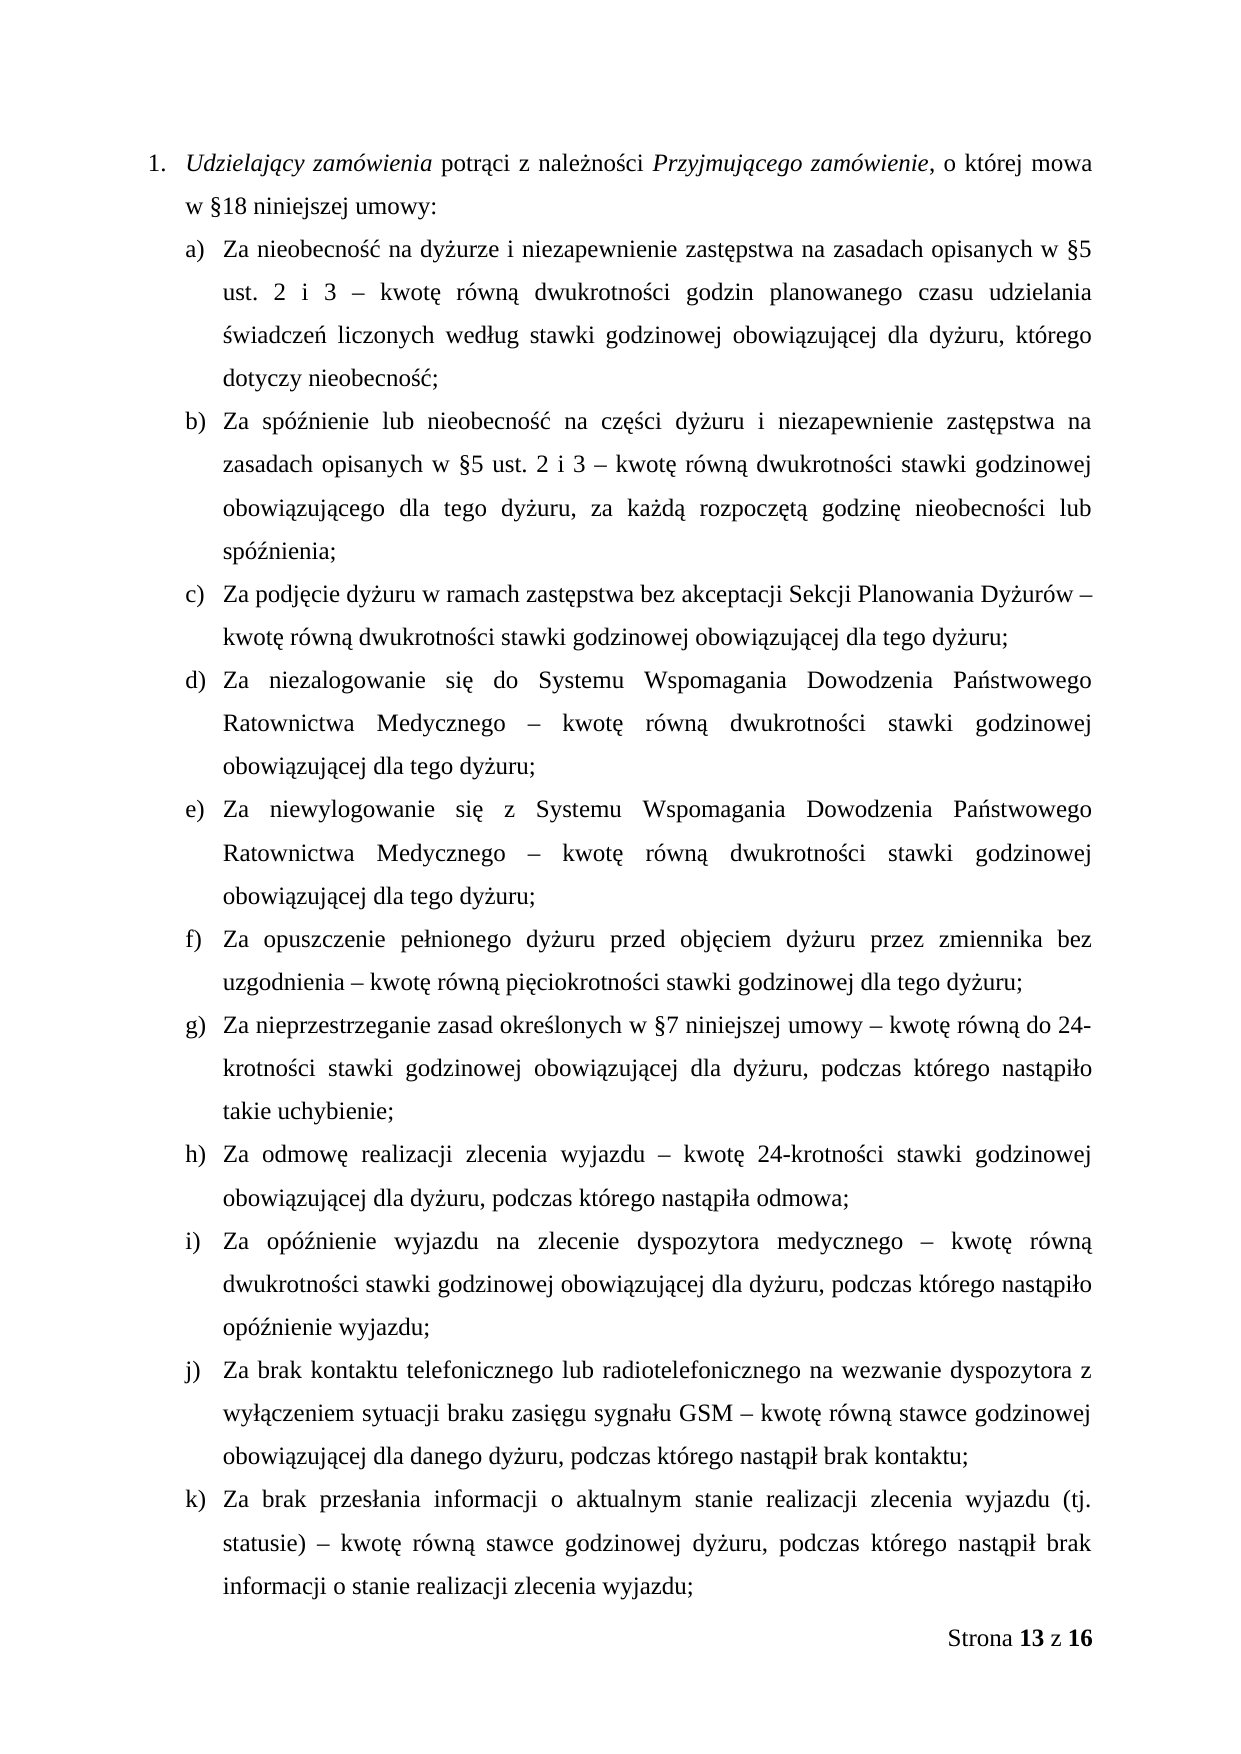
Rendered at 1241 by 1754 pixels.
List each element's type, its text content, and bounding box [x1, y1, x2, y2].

list Za odmowę realizacji zlecenia wyjazdu – kwotę 24-krotności stawki godzinowej obowiązującej dla dyżuru, podczas którego nastąpiła odmowa; [185, 1139, 1093, 1211]
list Za niezalogowanie się do Systemu Wspomagania Dowodzenia Państwowego Ratownictwa Medycznego – kwotę równą dwukrotności stawki godzinowej obowiązującej dla tego dyżuru; [185, 665, 1093, 780]
list Za nieprzestrzeganie zasad określonych w §7 niniejszej umowy – kwotę równą do 24-krotności stawki godzinowej obowiązującej dla dyżuru, podczas którego nastąpiło takie uchybienie; [185, 1010, 1093, 1125]
list Udzielający zamówienia potrąci z należności Przyjmującego zamówienie, o której mowa w §18 niniejszej umowy: [148, 148, 1093, 219]
list Za opóźnienie wyjazdu na zlecenie dyspozytora medycznego – kwotę równą dwukrotności stawki godzinowej obowiązującej dla dyżuru, podczas którego nastąpiło opóźnienie wyjazdu; [185, 1226, 1093, 1341]
list Za opuszczenie pełnionego dyżuru przed objęciem dyżuru przez zmiennika bez uzgodnienia – kwotę równą pięciokrotności stawki godzinowej dla tego dyżuru; [185, 924, 1093, 996]
list Za brak kontaktu telefonicznego lub radiotelefonicznego na wezwanie dyspozytora z wyłączeniem sytuacji braku zasięgu sygnału GSM – kwotę równą stawce godzinowej obowiązującej dla danego dyżuru, podczas którego nastąpił brak kontaktu; [185, 1355, 1093, 1470]
list Za podjęcie dyżuru w ramach zastępstwa bez akceptacji Sekcji Planowania Dyżurów – kwotę równą dwukrotności stawki godzinowej obowiązującej dla tego dyżuru; [185, 579, 1093, 651]
list Za brak przesłania informacji o aktualnym stanie realizacji zlecenia wyjazdu (tj. statusie) – kwotę równą stawce godzinowej dyżuru, podczas którego nastąpił brak informacji o stanie realizacji zlecenia wyjazdu; [185, 1484, 1093, 1599]
list Za spóźnienie lub nieobecność na części dyżuru i niezapewnienie zastępstwa na zasadach opisanych w §5 ust. 2 i 3 – kwotę równą dwukrotności stawki godzinowej obowiązującego dla tego dyżuru, za każdą rozpoczętą godzinę nieobecności lub spóźnienia; [185, 406, 1093, 564]
list Za nieobecność na dyżurze i niezapewnienie zastępstwa na zasadach opisanych w §5 ust. 2 i 3 – kwotę równą dwukrotności godzin planowanego czasu udzielania świadczeń liczonych według stawki godzinowej obowiązującej dla dyżuru, którego dotyczy nieobecność; [185, 234, 1093, 392]
list Za niewylogowanie się z Systemu Wspomagania Dowodzenia Państwowego Ratownictwa Medycznego – kwotę równą dwukrotności stawki godzinowej obowiązującej dla tego dyżuru; [185, 794, 1093, 909]
